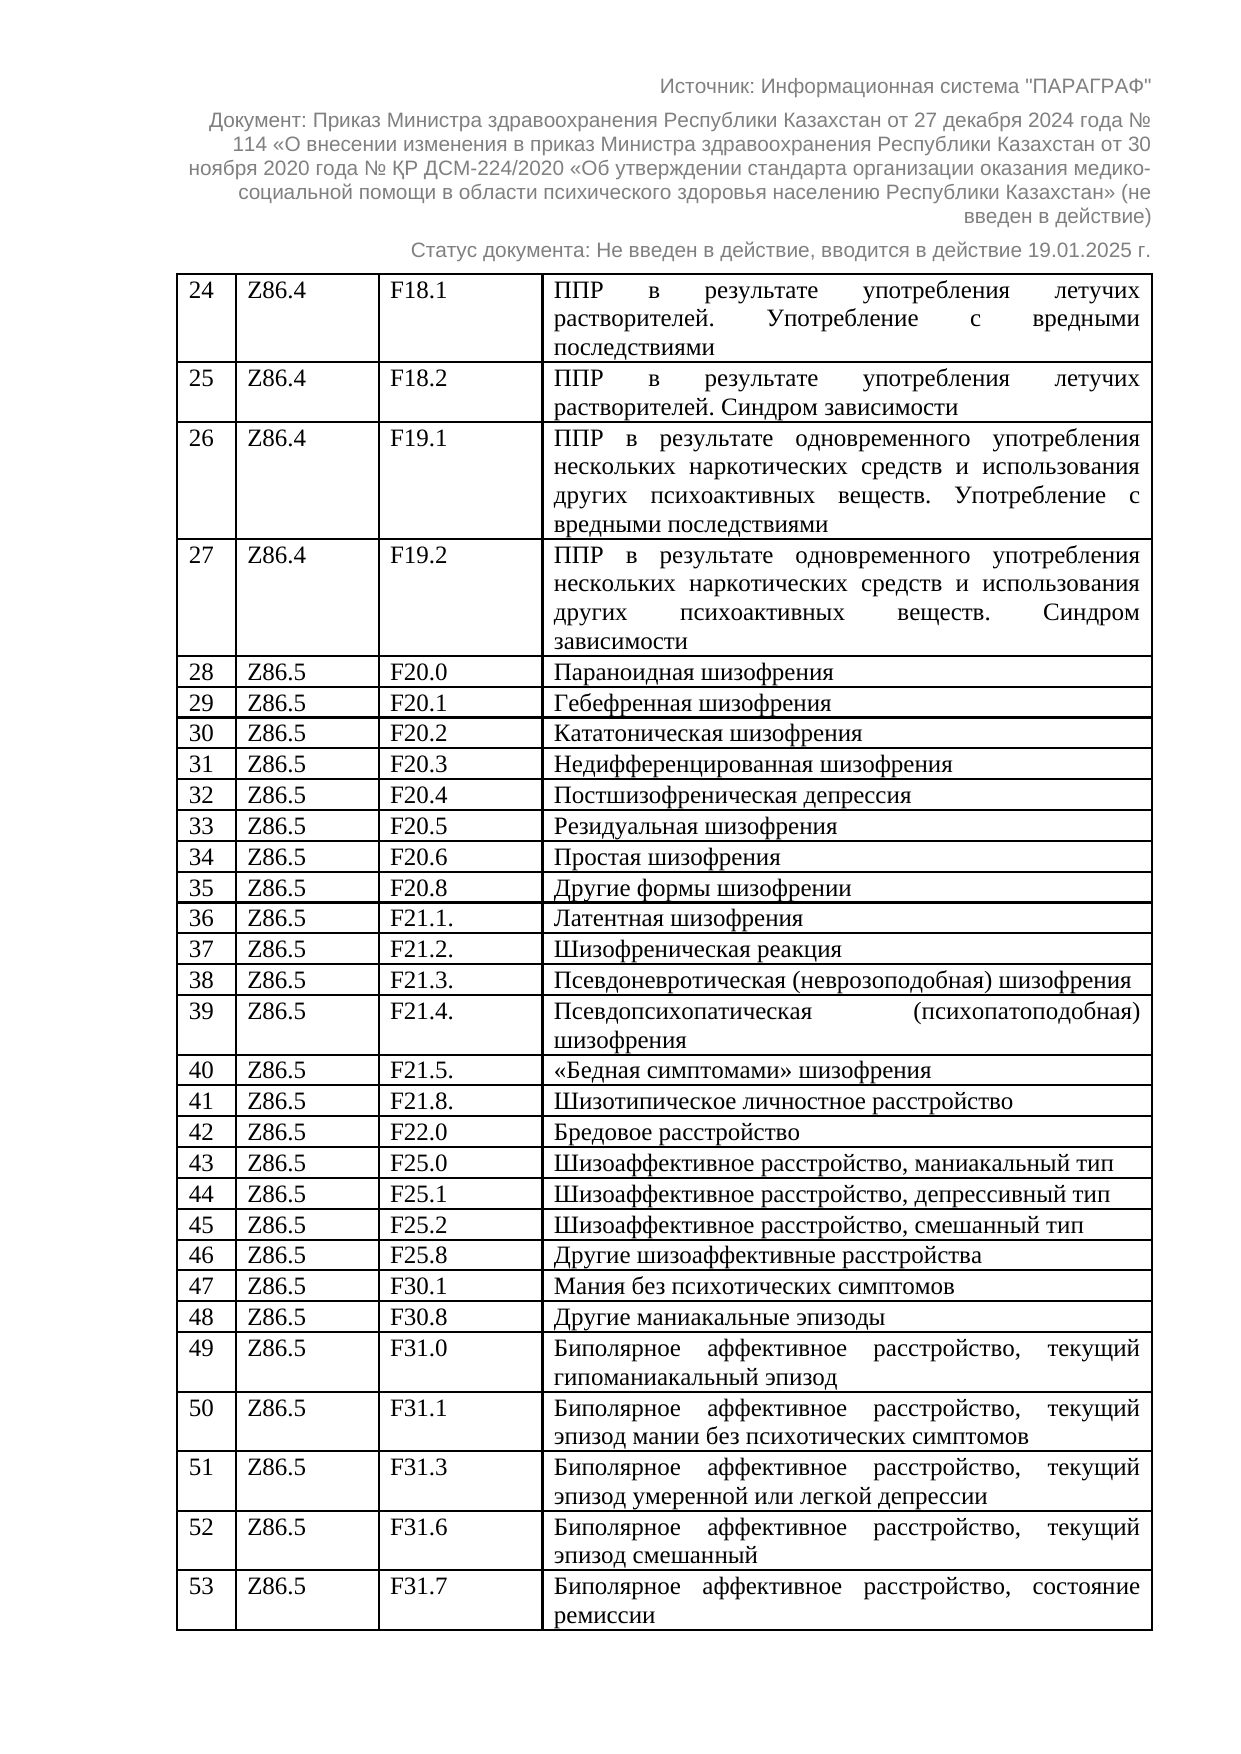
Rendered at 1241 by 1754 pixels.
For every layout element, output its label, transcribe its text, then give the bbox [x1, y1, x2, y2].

table_cell 41 [178, 1086, 235, 1115]
table_cell Биполярное аффективное расстройство, текущий эпизод смешанный [544, 1512, 1151, 1569]
table_cell Z86.5 [237, 996, 378, 1053]
table_cell Z86.5 [237, 749, 378, 778]
table_cell Шизоаффективное расстройство, депрессивный тип [544, 1179, 1151, 1208]
table_cell Шизоаффективное расстройство, смешанный тип [544, 1210, 1151, 1238]
table_cell Z86.5 [237, 965, 378, 994]
table_cell Другие маниакальные эпизоды [544, 1302, 1151, 1331]
table_cell Псевдопсихопатическая (психопатоподобная) шизофрения [544, 996, 1151, 1053]
table_cell F18.2 [380, 363, 541, 421]
table_cell 29 [178, 688, 235, 716]
table_cell 46 [178, 1241, 235, 1269]
table_cell F25.2 [380, 1210, 541, 1238]
table_cell Шизофреническая реакция [544, 934, 1151, 963]
table_cell F21.3. [380, 965, 541, 994]
table_cell Параноидная шизофрения [544, 657, 1151, 686]
table_cell F31.0 [380, 1333, 541, 1391]
table_cell F25.0 [380, 1148, 541, 1177]
table_cell Недифференцированная шизофрения [544, 749, 1151, 778]
table_cell Мания без психотических симптомов [544, 1271, 1151, 1300]
table_cell Кататоническая шизофрения [544, 719, 1151, 747]
table_cell 27 [178, 540, 235, 655]
table_cell ППР в результате употребления летучих растворителей. Употребление с вредными последствиями [544, 275, 1151, 361]
table_cell Z86.5 [237, 934, 378, 963]
table_cell Биполярное аффективное расстройство, состояние ремиссии [544, 1571, 1151, 1629]
table_cell 51 [178, 1452, 235, 1510]
table_cell F20.1 [380, 688, 541, 716]
table_cell 45 [178, 1210, 235, 1238]
table_cell 35 [178, 873, 235, 901]
table_cell Z86.5 [237, 1179, 378, 1208]
table_cell Биполярное аффективное расстройство, текущий эпизод умеренной или легкой депрессии [544, 1452, 1151, 1510]
table_cell F20.0 [380, 657, 541, 686]
table_cell Z86.5 [237, 1148, 378, 1177]
table_cell Z86.5 [237, 1512, 378, 1569]
table_cell F21.4. [380, 996, 541, 1053]
table_cell ППР в результате одновременного употребления нескольких наркотических средств и использования других психоактивных веществ. Употребление с вредными последствиями [544, 423, 1151, 538]
table_cell Z86.4 [237, 275, 378, 361]
table_cell Другие шизоаффективные расстройства [544, 1241, 1151, 1269]
table_cell Резидуальная шизофрения [544, 811, 1151, 840]
table_cell Постшизофреническая депрессия [544, 780, 1151, 809]
table_cell F20.3 [380, 749, 541, 778]
table_cell 40 [178, 1056, 235, 1084]
table_cell Z86.5 [237, 1086, 378, 1115]
table_cell 37 [178, 934, 235, 963]
table_cell Z86.4 [237, 540, 378, 655]
table_cell F31.3 [380, 1452, 541, 1510]
table_cell F20.4 [380, 780, 541, 809]
table_cell 52 [178, 1512, 235, 1569]
table_cell Z86.5 [237, 1302, 378, 1331]
table_cell Z86.5 [237, 1210, 378, 1238]
table_cell 50 [178, 1393, 235, 1450]
table_cell F31.7 [380, 1571, 541, 1629]
table_cell 28 [178, 657, 235, 686]
table_cell F20.6 [380, 842, 541, 871]
table_cell 36 [178, 904, 235, 932]
table_cell F21.5. [380, 1056, 541, 1084]
table_cell 34 [178, 842, 235, 871]
table_cell 26 [178, 423, 235, 538]
table_cell Z86.5 [237, 811, 378, 840]
table_cell F19.2 [380, 540, 541, 655]
table_cell Латентная шизофрения [544, 904, 1151, 932]
table_cell F19.1 [380, 423, 541, 538]
table_cell Z86.5 [237, 1271, 378, 1300]
table_cell «Бедная симптомами» шизофрения [544, 1056, 1151, 1084]
table_cell Z86.5 [237, 688, 378, 716]
table_cell Z86.5 [237, 904, 378, 932]
table_cell Z86.5 [237, 1056, 378, 1084]
table_cell 38 [178, 965, 235, 994]
table_cell 39 [178, 996, 235, 1053]
table_cell F20.5 [380, 811, 541, 840]
table_cell Биполярное аффективное расстройство, текущий эпизод мании без психотических симптомов [544, 1393, 1151, 1450]
table_cell 32 [178, 780, 235, 809]
table_cell Z86.5 [237, 1452, 378, 1510]
table_cell Z86.5 [237, 1393, 378, 1450]
table_cell 24 [178, 275, 235, 361]
table_cell Бредовое расстройство [544, 1117, 1151, 1146]
table_cell F31.1 [380, 1393, 541, 1450]
table_cell Z86.5 [237, 1571, 378, 1629]
table_cell F18.1 [380, 275, 541, 361]
table_cell Z86.5 [237, 780, 378, 809]
table_cell Простая шизофрения [544, 842, 1151, 871]
table_cell Z86.5 [237, 1333, 378, 1391]
table_cell 49 [178, 1333, 235, 1391]
table_cell Z86.5 [237, 1241, 378, 1269]
table_cell Z86.5 [237, 842, 378, 871]
table_cell Гебефренная шизофрения [544, 688, 1151, 716]
table_cell Псевдоневротическая (неврозоподобная) шизофрения [544, 965, 1151, 994]
table_cell 42 [178, 1117, 235, 1146]
table_cell 47 [178, 1271, 235, 1300]
table_cell Биполярное аффективное расстройство, текущий гипоманиакальный эпизод [544, 1333, 1151, 1391]
table_cell 44 [178, 1179, 235, 1208]
table_cell 31 [178, 749, 235, 778]
table_cell F20.2 [380, 719, 541, 747]
table_cell Z86.5 [237, 657, 378, 686]
table_cell F31.6 [380, 1512, 541, 1569]
table_cell 30 [178, 719, 235, 747]
table_cell F21.1. [380, 904, 541, 932]
table_cell Z86.5 [237, 873, 378, 901]
table_cell F30.8 [380, 1302, 541, 1331]
table_cell F21.2. [380, 934, 541, 963]
table_cell 43 [178, 1148, 235, 1177]
table_cell 53 [178, 1571, 235, 1629]
table_cell Z86.5 [237, 1117, 378, 1146]
table_cell 48 [178, 1302, 235, 1331]
table_cell Шизоаффективное расстройство, маниакальный тип [544, 1148, 1151, 1177]
table_cell F21.8. [380, 1086, 541, 1115]
table_cell F30.1 [380, 1271, 541, 1300]
table_cell ППР в результате употребления летучих растворителей. Синдром зависимости [544, 363, 1151, 421]
table_cell Z86.4 [237, 363, 378, 421]
table_cell 25 [178, 363, 235, 421]
table_cell ППР в результате одновременного употребления нескольких наркотических средств и использования других психоактивных веществ. Синдром зависимости [544, 540, 1151, 655]
table_cell F20.8 [380, 873, 541, 901]
table_cell Шизотипическое личностное расстройство [544, 1086, 1151, 1115]
table_cell Z86.4 [237, 423, 378, 538]
table_cell F25.8 [380, 1241, 541, 1269]
table_cell F25.1 [380, 1179, 541, 1208]
table_cell 33 [178, 811, 235, 840]
table_cell Z86.5 [237, 719, 378, 747]
table_cell Другие формы шизофрении [544, 873, 1151, 901]
table_cell F22.0 [380, 1117, 541, 1146]
